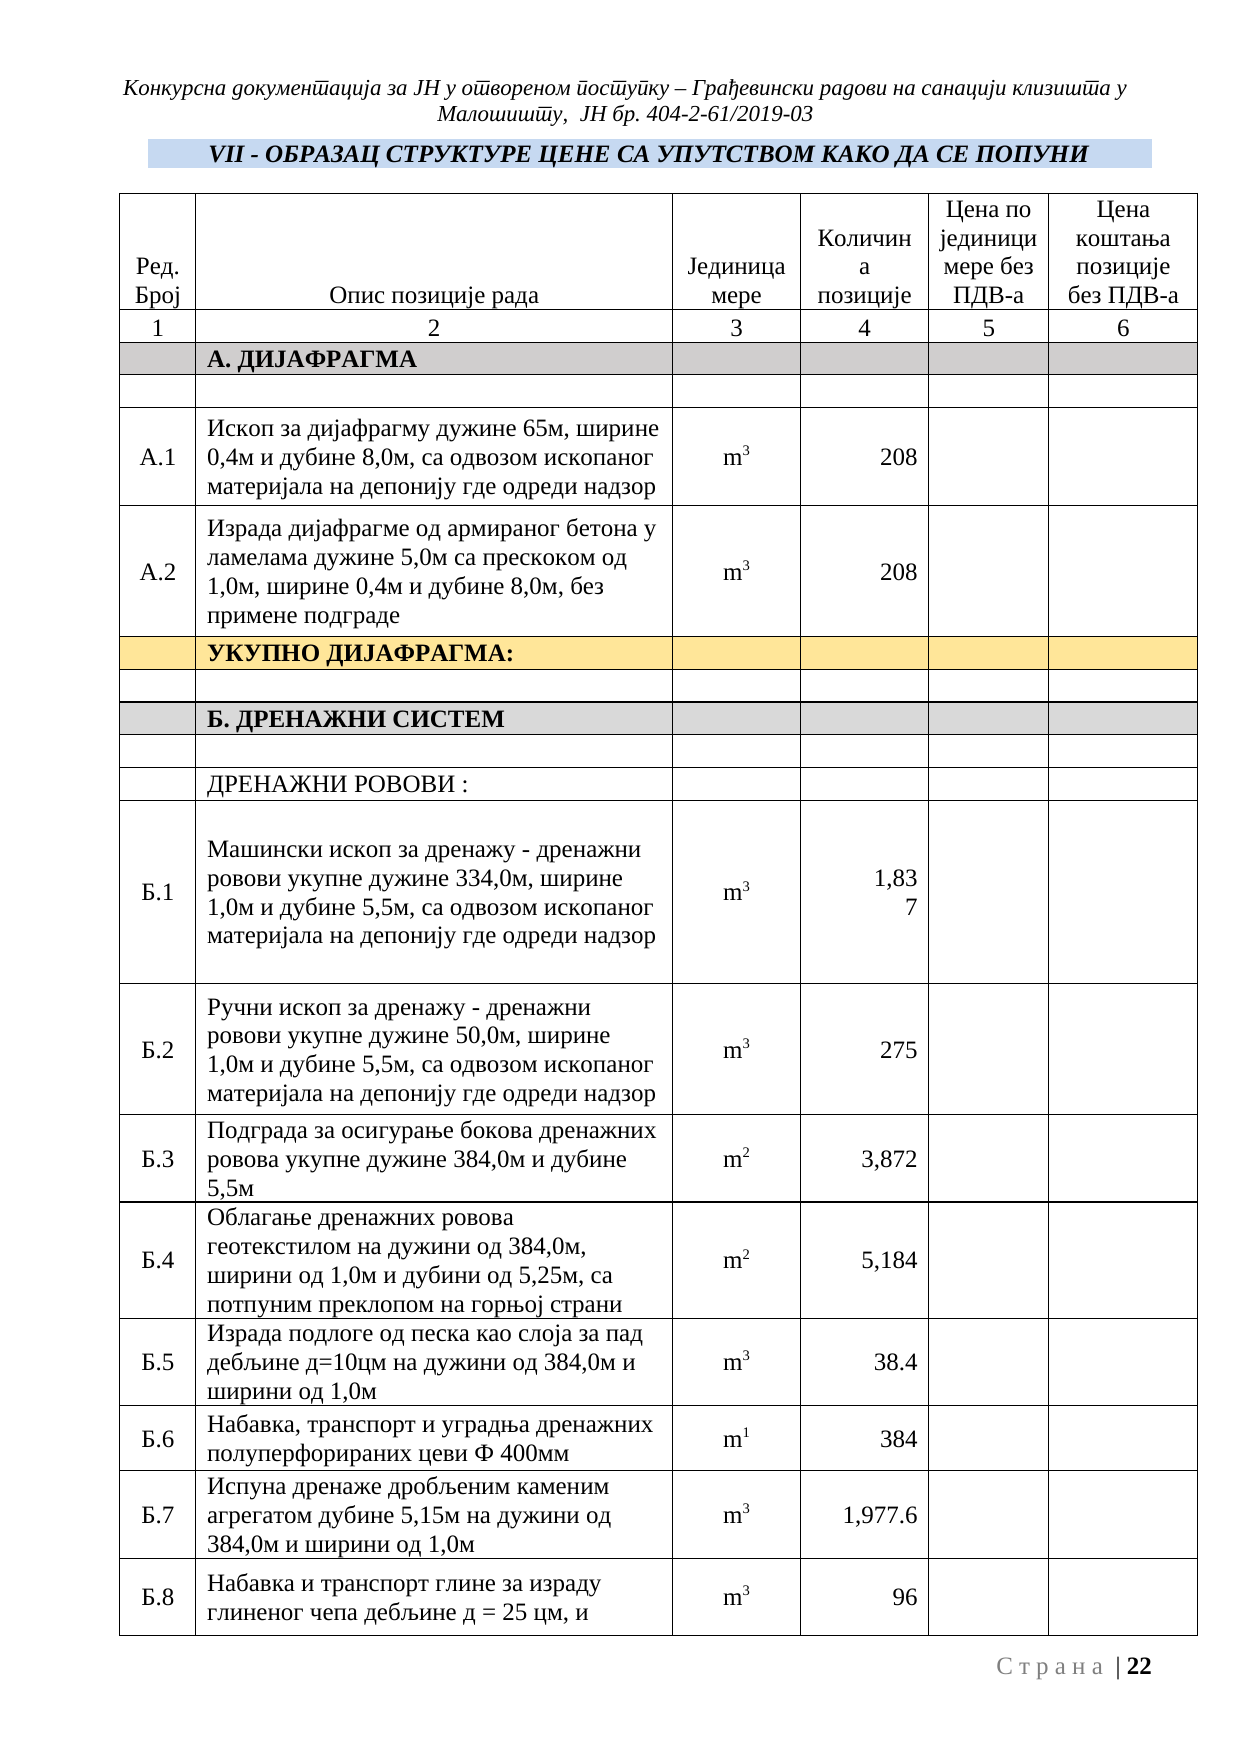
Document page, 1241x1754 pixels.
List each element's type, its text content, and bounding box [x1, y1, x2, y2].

table_cell [673, 343, 800, 374]
table_cell [929, 1559, 1048, 1635]
table_cell [120, 735, 195, 767]
table_cell [1049, 506, 1197, 636]
table_cell [801, 768, 928, 799]
table_cell [1049, 801, 1197, 983]
table_cell [929, 343, 1048, 374]
table_cell [929, 1319, 1048, 1405]
table_cell Б.3 [120, 1115, 195, 1201]
table_cell Б.7 [120, 1471, 195, 1557]
table_cell [1049, 1471, 1197, 1557]
table_cell [929, 984, 1048, 1114]
table_cell Подграда за осигурање бокова дренажних ровова укупне дужине 384,0м и дубине 5,5м [196, 1115, 672, 1201]
table_cell 4 [801, 310, 928, 342]
table_cell [673, 637, 800, 669]
table_cell Набавка, транспорт и уградња дренажних полуперфорираних цеви Ф 400мм [196, 1406, 672, 1470]
table_cell [1049, 343, 1197, 374]
table_cell 1,837 [801, 801, 928, 983]
table_cell [120, 670, 195, 701]
table_cell [1049, 1203, 1197, 1317]
table_cell [673, 375, 800, 407]
table_cell Ископ за дијафрагму дужине 65м, ширине 0,4м и дубине 8,0м, са одвозом ископаног материјала на депонију где одреди надзор [196, 408, 672, 505]
table_cell 38.4 [801, 1319, 928, 1405]
table_cell [1049, 408, 1197, 505]
table_cell А.1 [120, 408, 195, 505]
table_cell 3 [673, 310, 800, 342]
table_cell m3 [673, 1319, 800, 1405]
table_cell Израда дијафрагме од армираног бетона у ламелама дужине 5,0м са прескоком од 1,0м, ширине 0,4м и дубине 8,0м, без примене подграде [196, 506, 672, 636]
table_cell m2 [673, 1203, 800, 1317]
table_cell 6 [1049, 310, 1197, 342]
table_cell Израда подлоге од песка као слоја за пад дебљине д=10цм на дужини од 384,0м и ширини од 1,0м [196, 1319, 672, 1405]
table_cell m3 [673, 408, 800, 505]
table_cell [929, 801, 1048, 983]
table_cell 3,872 [801, 1115, 928, 1201]
table_cell m2 [673, 1115, 800, 1201]
table_cell 208 [801, 506, 928, 636]
table_cell [929, 408, 1048, 505]
table_cell А.2 [120, 506, 195, 636]
table_cell [801, 735, 928, 767]
table_cell Б.4 [120, 1203, 195, 1317]
table_cell ДРЕНАЖНИ РОВОВИ : [196, 768, 672, 799]
table_cell 1,977.6 [801, 1471, 928, 1557]
table_cell [801, 343, 928, 374]
table_header Опис позиције рада [196, 194, 672, 309]
table_cell [929, 1406, 1048, 1470]
table_cell Б.5 [120, 1319, 195, 1405]
table_header Цена по јединици мере без ПДВ-а [929, 194, 1048, 309]
table_cell [929, 1115, 1048, 1201]
table_cell [196, 375, 672, 407]
table_cell 96 [801, 1559, 928, 1635]
table_header Јединица мере [673, 194, 800, 309]
table_cell [120, 703, 195, 734]
table_cell [929, 670, 1048, 701]
table_cell [120, 343, 195, 374]
table_cell [196, 670, 672, 701]
table_cell Б.2 [120, 984, 195, 1114]
table_cell Б.6 [120, 1406, 195, 1470]
table_cell [673, 768, 800, 799]
table_cell m3 [673, 1559, 800, 1635]
table_cell [929, 506, 1048, 636]
table_cell m3 [673, 801, 800, 983]
table_cell Испуна дренаже дробљеним каменим агрегатом дубине 5,15м на дужини од 384,0м и ширини од 1,0м [196, 1471, 672, 1557]
table_cell m3 [673, 984, 800, 1114]
table_cell 275 [801, 984, 928, 1114]
table_cell Б.8 [120, 1559, 195, 1635]
table_cell [120, 375, 195, 407]
table_cell 1 [120, 310, 195, 342]
table_cell Облагање дренажних ровова геотекстилом на дужини од 384,0м, ширини од 1,0м и дубини од 5,25м, са потпуним преклопом на горњој страни [196, 1203, 672, 1317]
table_cell [1049, 768, 1197, 799]
table_cell Ручни ископ за дренажу - дренажни ровови укупне дужине 50,0м, ширине 1,0м и дубине 5,5м, са одвозом ископаног материјала на депонију где одреди надзор [196, 984, 672, 1114]
table_cell [1049, 1319, 1197, 1405]
table_cell [1049, 703, 1197, 734]
table_cell [801, 670, 928, 701]
table_cell [196, 735, 672, 767]
table_cell [1049, 1559, 1197, 1635]
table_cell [196, 1559, 672, 1635]
table_cell [673, 670, 800, 701]
table_cell [929, 703, 1048, 734]
table_cell [1049, 1406, 1197, 1470]
table_cell [673, 735, 800, 767]
table_cell m3 [673, 506, 800, 636]
table_cell [929, 637, 1048, 669]
table_cell 2 [196, 310, 672, 342]
table_cell [1049, 735, 1197, 767]
subtitle VII - ОБРАЗАЦ СТРУКТУРЕ ЦЕНЕ СА УПУТСТВОМ КАКО ДА СЕ ПОПУНИ [148, 139, 1152, 168]
table_cell [1049, 670, 1197, 701]
table_header Ред. Број [120, 194, 195, 309]
table_cell m1 [673, 1406, 800, 1470]
table_cell 384 [801, 1406, 928, 1470]
table_cell [929, 735, 1048, 767]
table_cell А. ДИЈАФРАГМА [196, 343, 672, 374]
table_cell [120, 637, 195, 669]
table_cell [929, 1203, 1048, 1317]
table_cell [673, 703, 800, 734]
table_cell m3 [673, 1471, 800, 1557]
table_cell 208 [801, 408, 928, 505]
table_header Цена коштања позиције без ПДВ-а [1049, 194, 1197, 309]
table_header Количина позиције [801, 194, 928, 309]
table_cell 5,184 [801, 1203, 928, 1317]
table_cell [1049, 375, 1197, 407]
table_cell Б. ДРЕНАЖНИ СИСТЕМ [196, 703, 672, 734]
table_cell [801, 703, 928, 734]
table_cell [801, 637, 928, 669]
table_cell [929, 768, 1048, 799]
table_cell 5 [929, 310, 1048, 342]
table_cell [929, 375, 1048, 407]
table_cell УКУПНО ДИЈАФРАГМА: [196, 637, 672, 669]
table_cell [929, 1471, 1048, 1557]
table_cell [120, 768, 195, 799]
table_cell [1049, 984, 1197, 1114]
table_cell Б.1 [120, 801, 195, 983]
table_cell [1049, 637, 1197, 669]
table_cell [801, 375, 928, 407]
table_cell Машински ископ за дренажу - дренажни ровови укупне дужине 334,0м, ширине 1,0м и дубине 5,5м, са одвозом ископаног материјала на депонију где одреди надзор [196, 801, 672, 983]
table_cell [1049, 1115, 1197, 1201]
